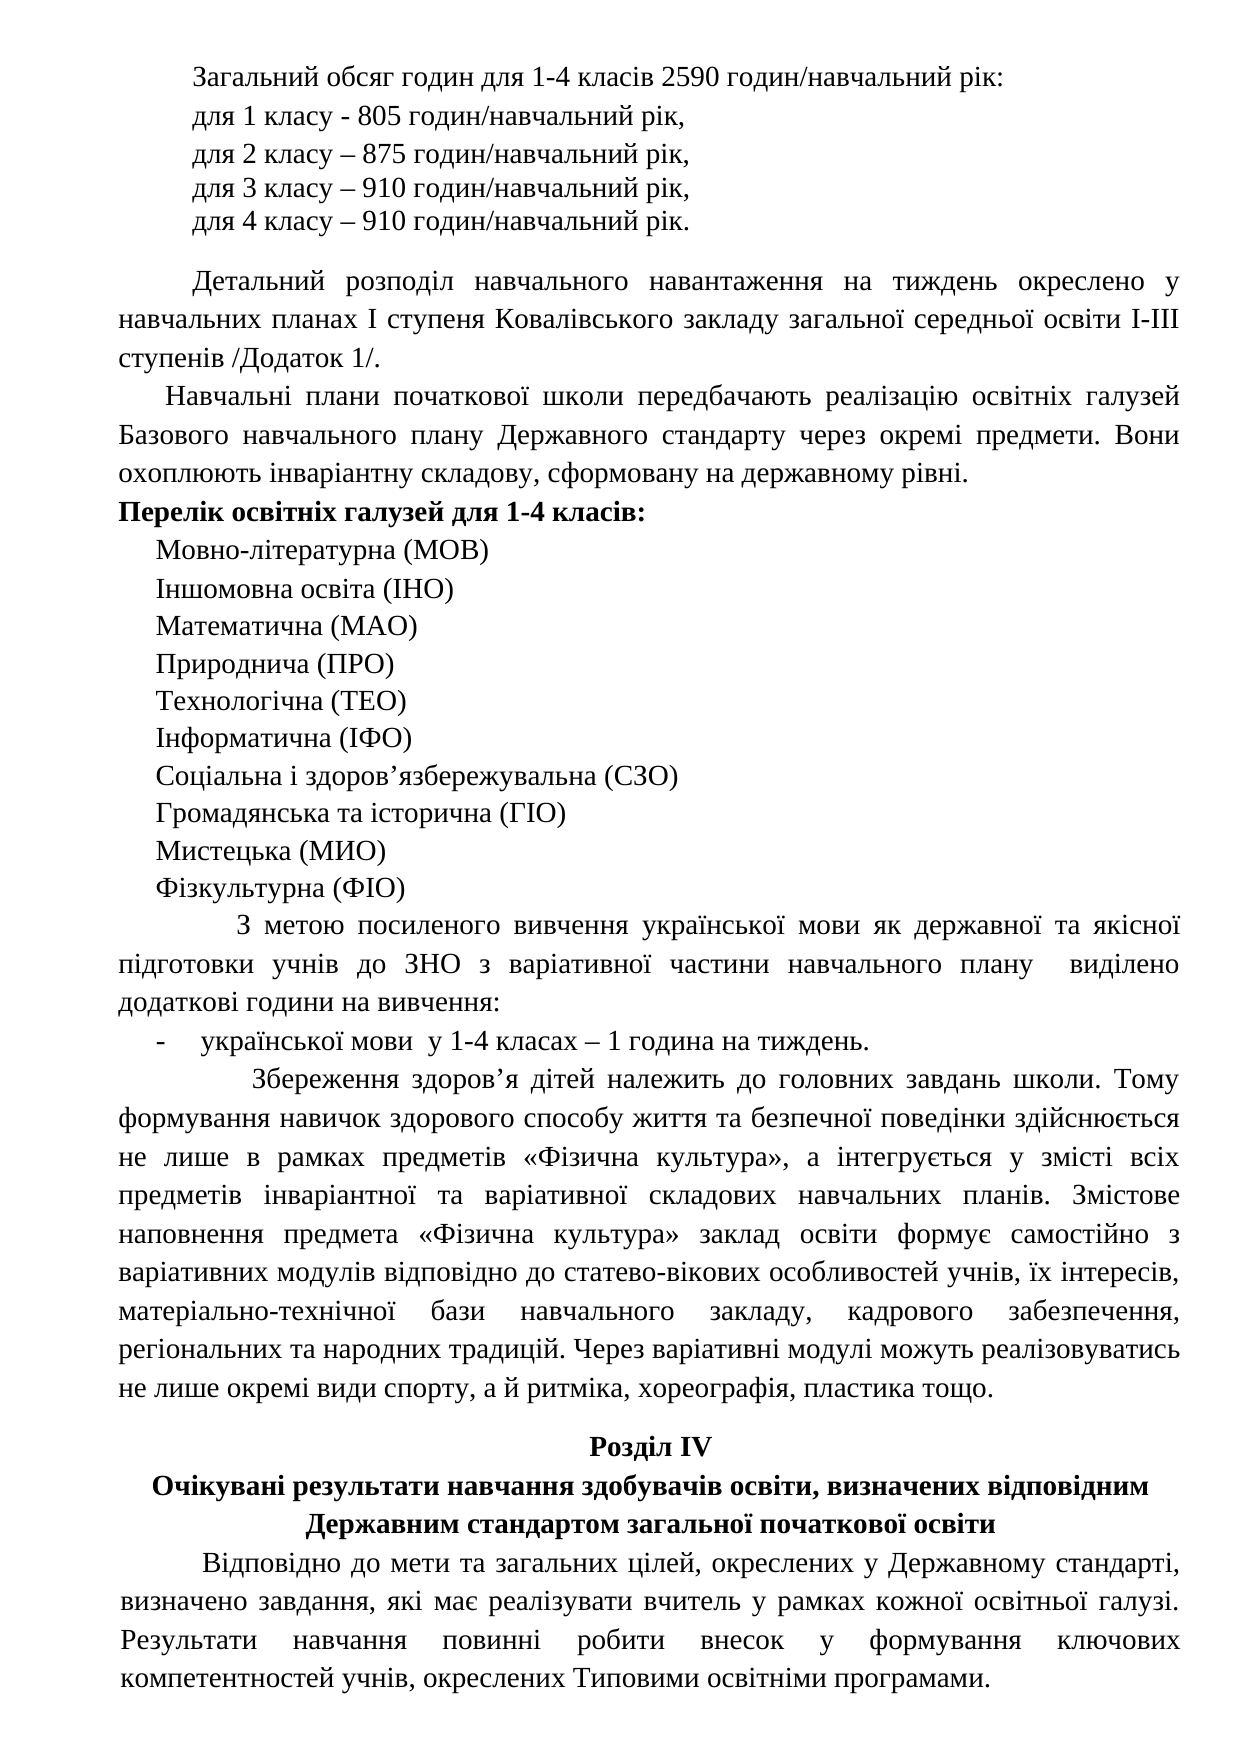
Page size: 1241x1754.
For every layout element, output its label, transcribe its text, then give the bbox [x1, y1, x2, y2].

text Розділ ІV [120, 1429, 1181, 1463]
table_cell Технологічна (ТЕО) [144, 683, 971, 721]
table_cell Громадянська та історична (ГІО) [144, 795, 971, 833]
text Перелік освітніх галузей для 1-4 класів: [118, 494, 1181, 527]
text Навчальні плани початкової школи передбачають реалізацію освітніх галузей Базового навчального плану Державного стандарту через окремі предмети. Вони охоплюють інваріантну складову, сформовану на державному рівні. [118, 378, 1181, 489]
text Збереження здоров’я дітей належить до головних завдань школи. Тому формування навичок здорового способу життя та безпечної поведінки здійснюється не лише в рамках предметів «Фізична культура», а інтегрується у змісті всіх предметів інваріантної та варіативної складових навчальних планів. Змістове наповнення предмета «Фізична культура» заклад освіти формує самостійно з варіативних модулів відповідно до статево-вікових особливостей учнів, їх інтересів, матеріально-технічної бази навчального закладу, кадрового забезпечення, регіональних та народних традицій. Через варіативні модулі можуть реалізовуватись не лише окремі види спорту, а й ритміка, хореографія, пластика тощо. [118, 1062, 1181, 1403]
table_cell Фізкультурна (ФІО) [144, 870, 971, 907]
text Відповідно до мети та загальних цілей, окреслених у Державному стандарті, визначено завдання, які має реалізувати вчитель у рамках кожної освітньої галузі. Результати навчання повинні робити внесок у формування ключових компетентностей учнів, окреслених Типовими освітніми програмами. [120, 1545, 1181, 1694]
table_cell Інформатична (ІФО) [144, 721, 971, 758]
text Загальний обсяг годин для 1-4 класів 2590 годин/навчальний рік: [118, 59, 1181, 93]
table_cell Соціальна і здоров’язбережувальна (СЗО) [144, 758, 971, 795]
text Очікувані результати навчання здобувачів освіти, визначених відповідним Державним стандартом загальної початкової освіти [120, 1468, 1181, 1540]
table_cell Мистецька (МИО) [144, 833, 971, 870]
text для 2 класу – 875 годин/навчальний рік, [118, 136, 1181, 170]
text Детальний розподіл навчального навантаження на тиждень окреслено у навчальних планах І ступеня Ковалівського закладу загальної середньої освіти І-ІІІ ступенів /Додаток 1/. [118, 263, 1181, 373]
table_header Мовно-літературна (МОВ) Іншомовна освіта (ІНО) [144, 533, 971, 608]
table_cell Природнича (ПРО) [144, 646, 971, 683]
table_cell Математична (МАО) [144, 608, 971, 646]
list української мови у 1-4 класах – 1 година на тиждень. [156, 1023, 1181, 1057]
text для 4 класу – 910 годин/навчальний рік. [118, 203, 1181, 237]
text З метою посиленого вивчення української мови як державної та якісної підготовки учнів до ЗНО з варіативної частини навчального плану виділено додаткові години на вивчення: [118, 907, 1181, 1018]
text для 3 класу – 910 годин/навчальний рік, [118, 170, 1181, 203]
text для 1 класу - 805 годин/навчальний рік, [118, 98, 1181, 131]
